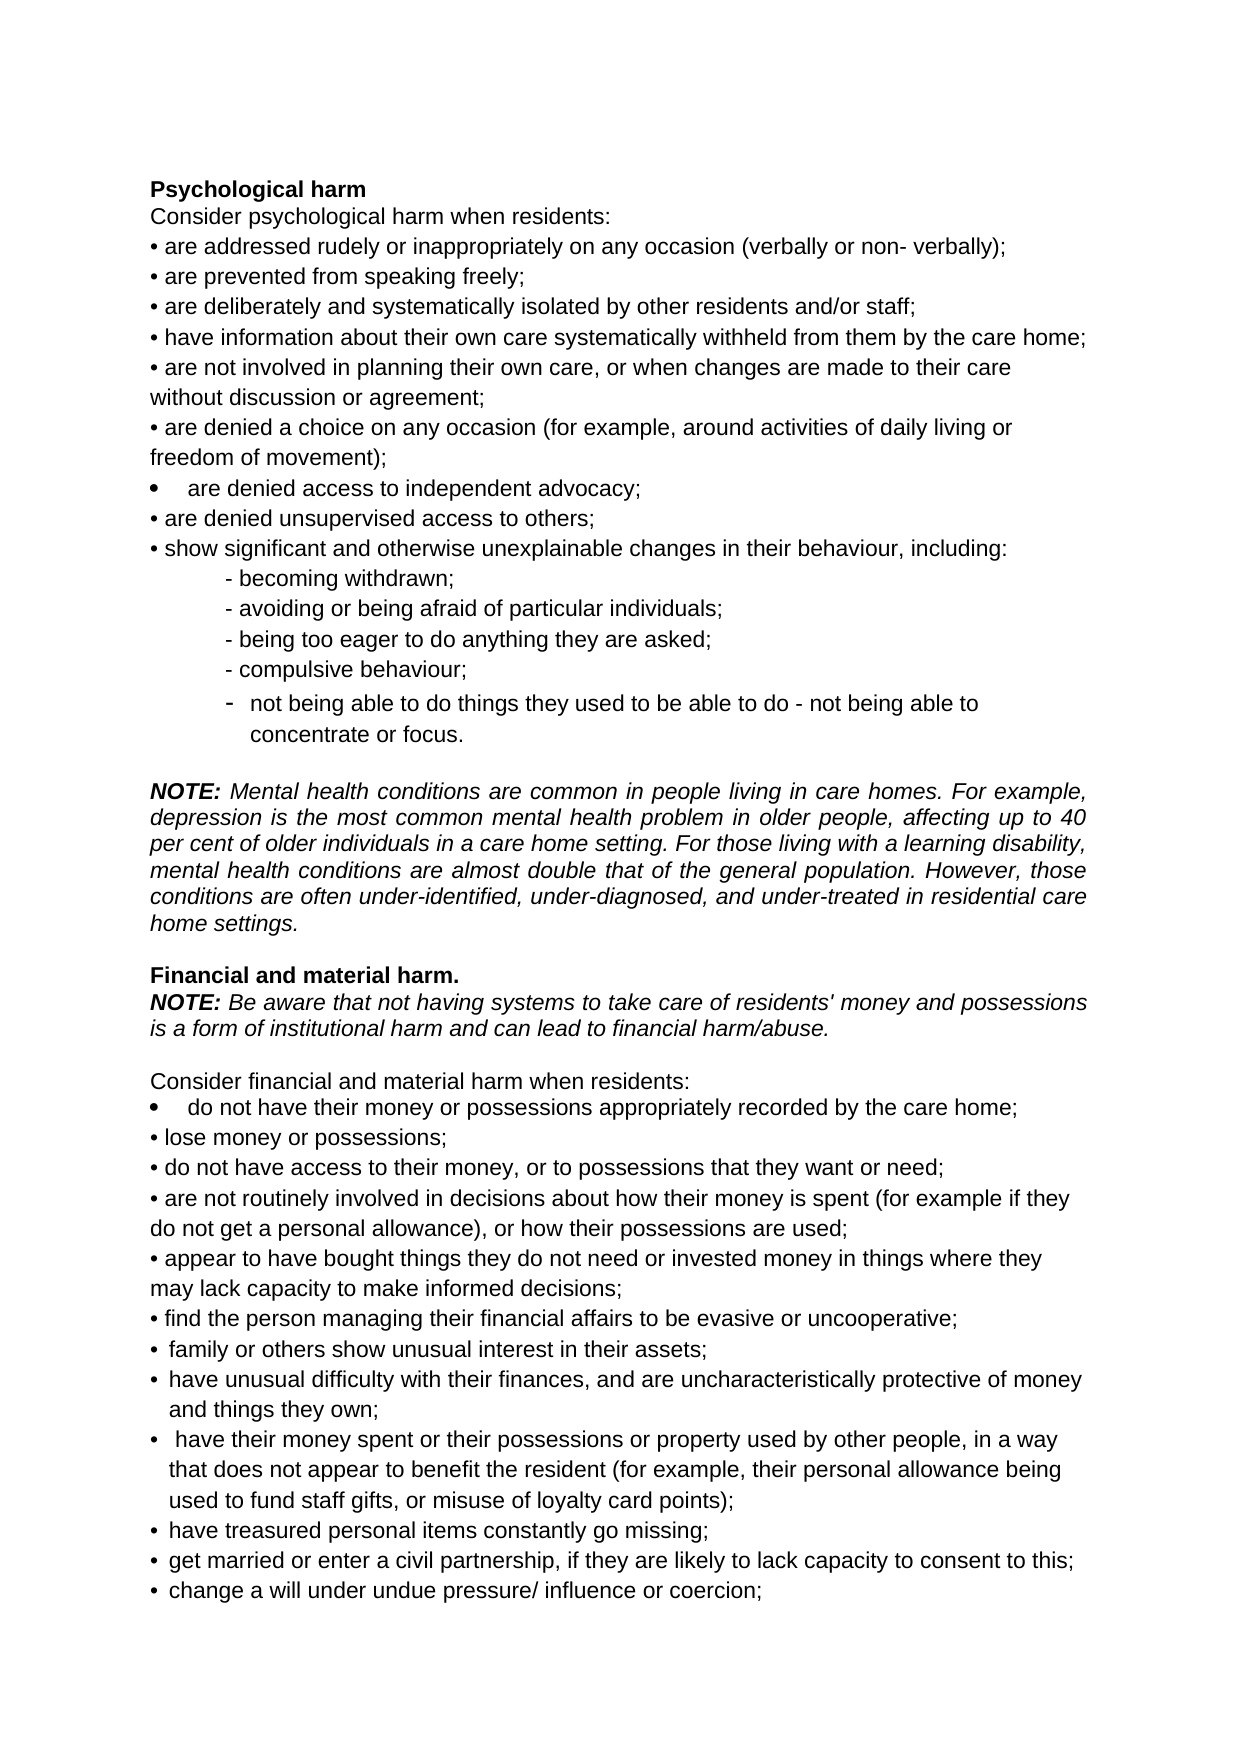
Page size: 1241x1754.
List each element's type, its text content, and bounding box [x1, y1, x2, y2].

text Financial and material harm. [150, 962, 1090, 988]
text • are prevented from speaking freely; [150, 263, 1090, 289]
text NOTE: Be aware that not having systems to take care of residents' money and possessions is a form of institutional harm and can lead to financial harm/abuse. [150, 988, 1090, 1041]
text NOTE: Mental health conditions are common in people living in care homes. For example, depression is the most common mental health problem in older people, affecting up to 40 per cent of older individuals in a care home setting. For those living with a learning disability, mental health conditions are almost double that of the general population. However, those conditions are often under-identified, under-diagnosed, and under-treated in residential care home settings. [150, 778, 1090, 936]
text • are addressed rudely or inappropriately on any occasion (verbally or non- verbally); [150, 233, 1090, 259]
list family or others show unusual interest in their assets; [150, 1336, 1090, 1362]
text Psychological harm [150, 176, 1090, 203]
list are denied access to independent advocacy; [150, 474, 1090, 501]
text - becoming withdrawn; [225, 565, 1090, 592]
list get married or enter a civil partnership, if they are likely to lack capacity to consent to this; [150, 1547, 1090, 1573]
text • are not routinely involved in decisions about how their money is spent (for example if they do not get a personal allowance), or how their possessions are used; [150, 1184, 1090, 1241]
text - compulsive behaviour; [225, 656, 1090, 682]
text • are denied unsupervised access to others; [150, 505, 1090, 531]
list have treasured personal items constantly go missing; [150, 1517, 1090, 1543]
text Consider psychological harm when residents: [150, 203, 1090, 229]
text • do not have access to their money, or to possessions that they want or need; [150, 1154, 1090, 1181]
text • find the person managing their financial affairs to be evasive or uncooperative; [150, 1305, 1090, 1332]
text • are deliberately and systematically isolated by other residents and/or staff; [150, 293, 1090, 320]
list change a will under undue pressure/ influence or coercion; [150, 1577, 1090, 1604]
text • are denied a choice on any occasion (for example, around activities of daily living or freedom of movement); [150, 414, 1090, 471]
list do not have their money or possessions appropriately recorded by the care home; [150, 1094, 1090, 1120]
text • are not involved in planning their own care, or when changes are made to their care without discussion or agreement; [150, 354, 1090, 410]
text - avoiding or being afraid of particular individuals; [225, 595, 1090, 622]
text • appear to have bought things they do not need or invested money in things where they may lack capacity to make informed decisions; [150, 1245, 1090, 1302]
text Consider financial and material harm when residents: [150, 1068, 1090, 1094]
text • show significant and otherwise unexplainable changes in their behaviour, including: [150, 535, 1090, 561]
text • have information about their own care systematically withheld from them by the care home; [150, 323, 1090, 350]
list have their money spent or their possessions or property used by other people, in a way that does not appear to benefit the resident (for example, their personal allowance being used to fund staff gifts, or misuse of loyalty card points); [150, 1426, 1090, 1513]
text • lose money or possessions; [150, 1124, 1090, 1151]
text - being too eager to do anything they are asked; [225, 626, 1090, 652]
list have unusual difficulty with their finances, and are uncharacteristically protective of money and things they own; [150, 1366, 1090, 1422]
list not being able to do things they used to be able to do - not being able to concentrate or focus. [225, 686, 1090, 747]
